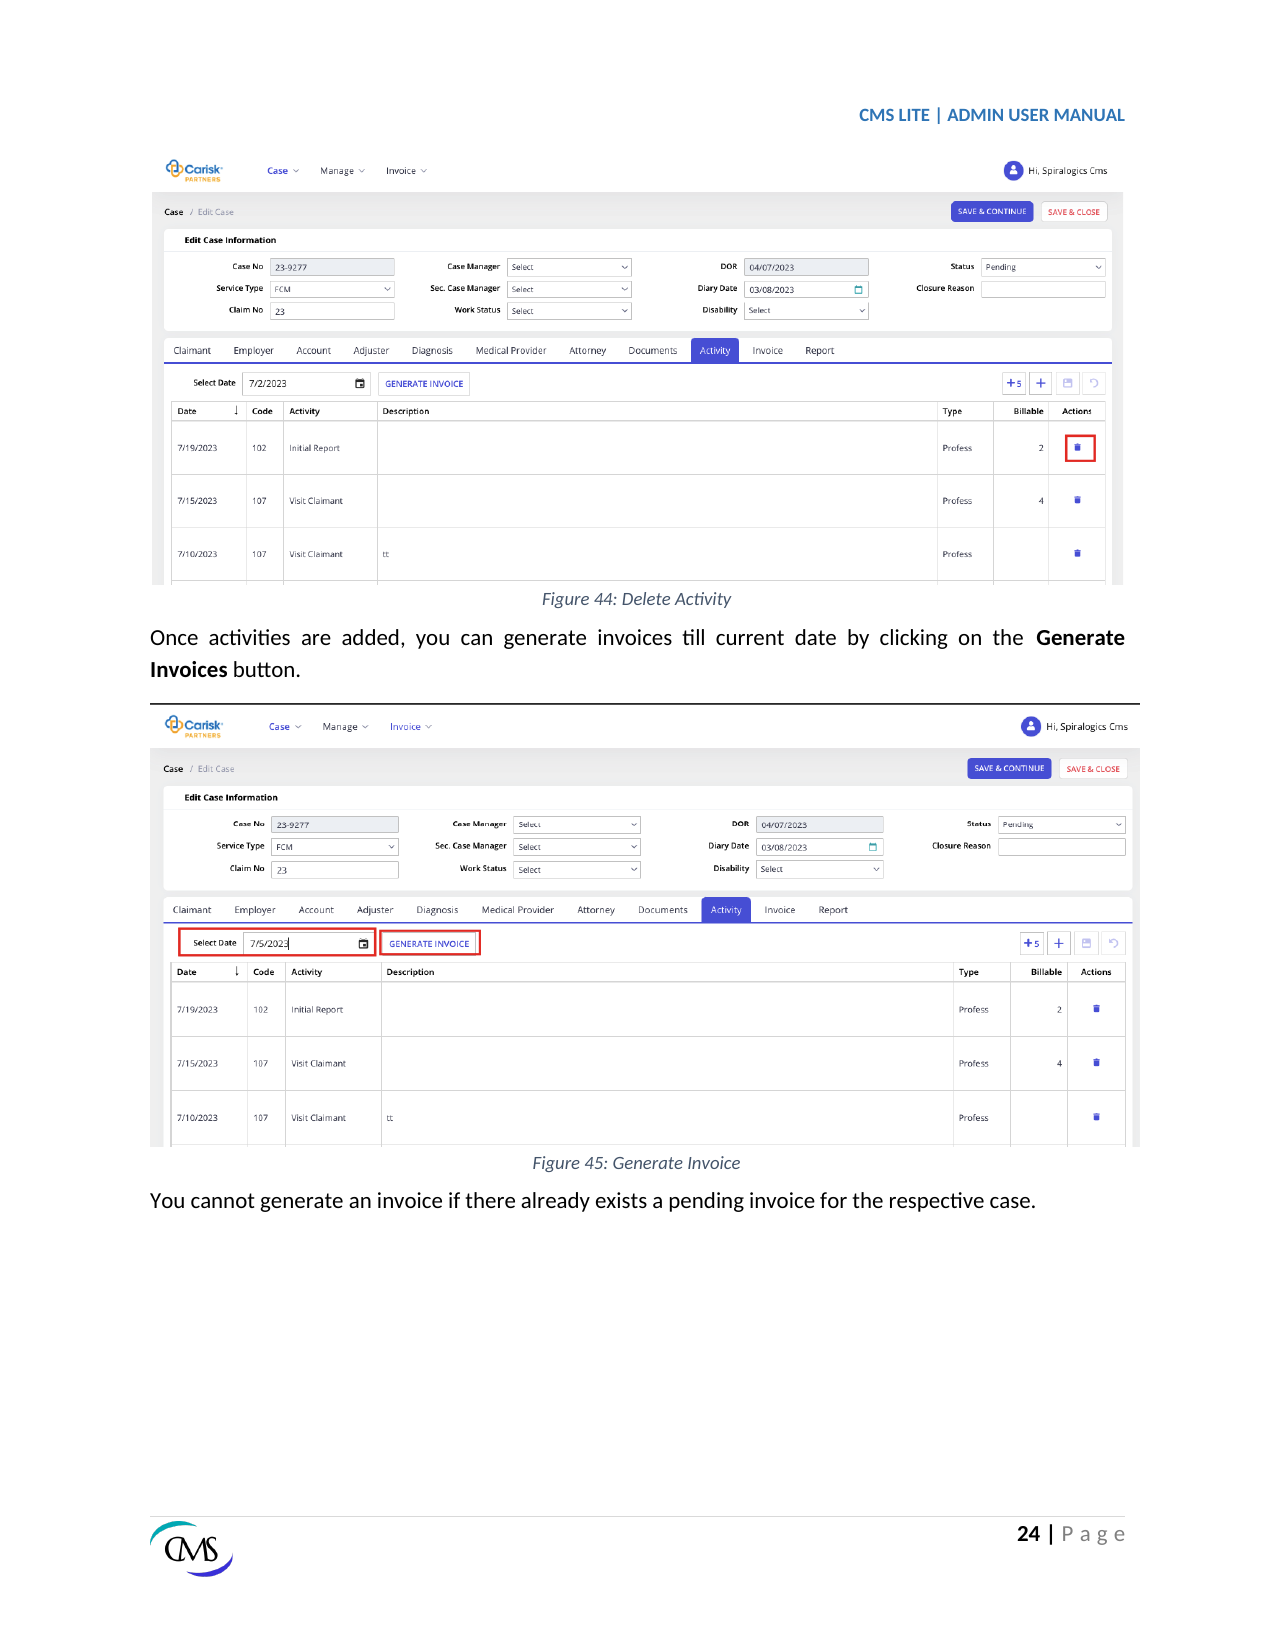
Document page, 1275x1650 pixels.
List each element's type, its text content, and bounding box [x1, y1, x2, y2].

picture [152, 150, 1124, 585]
picture [150, 703, 1140, 1147]
text You cannot generate an invoice if there already exists a pending invoice for the respective case. [150, 1187, 1125, 1215]
text Figure 45: Generate Invoice [150, 1151, 1125, 1174]
text Figure 44: Delete Activity [150, 587, 1125, 610]
picture [150, 1521, 233, 1577]
text Once activities are added, you can generate invoices till current date by clicking on the Generate Invoices button. [150, 623, 1125, 683]
